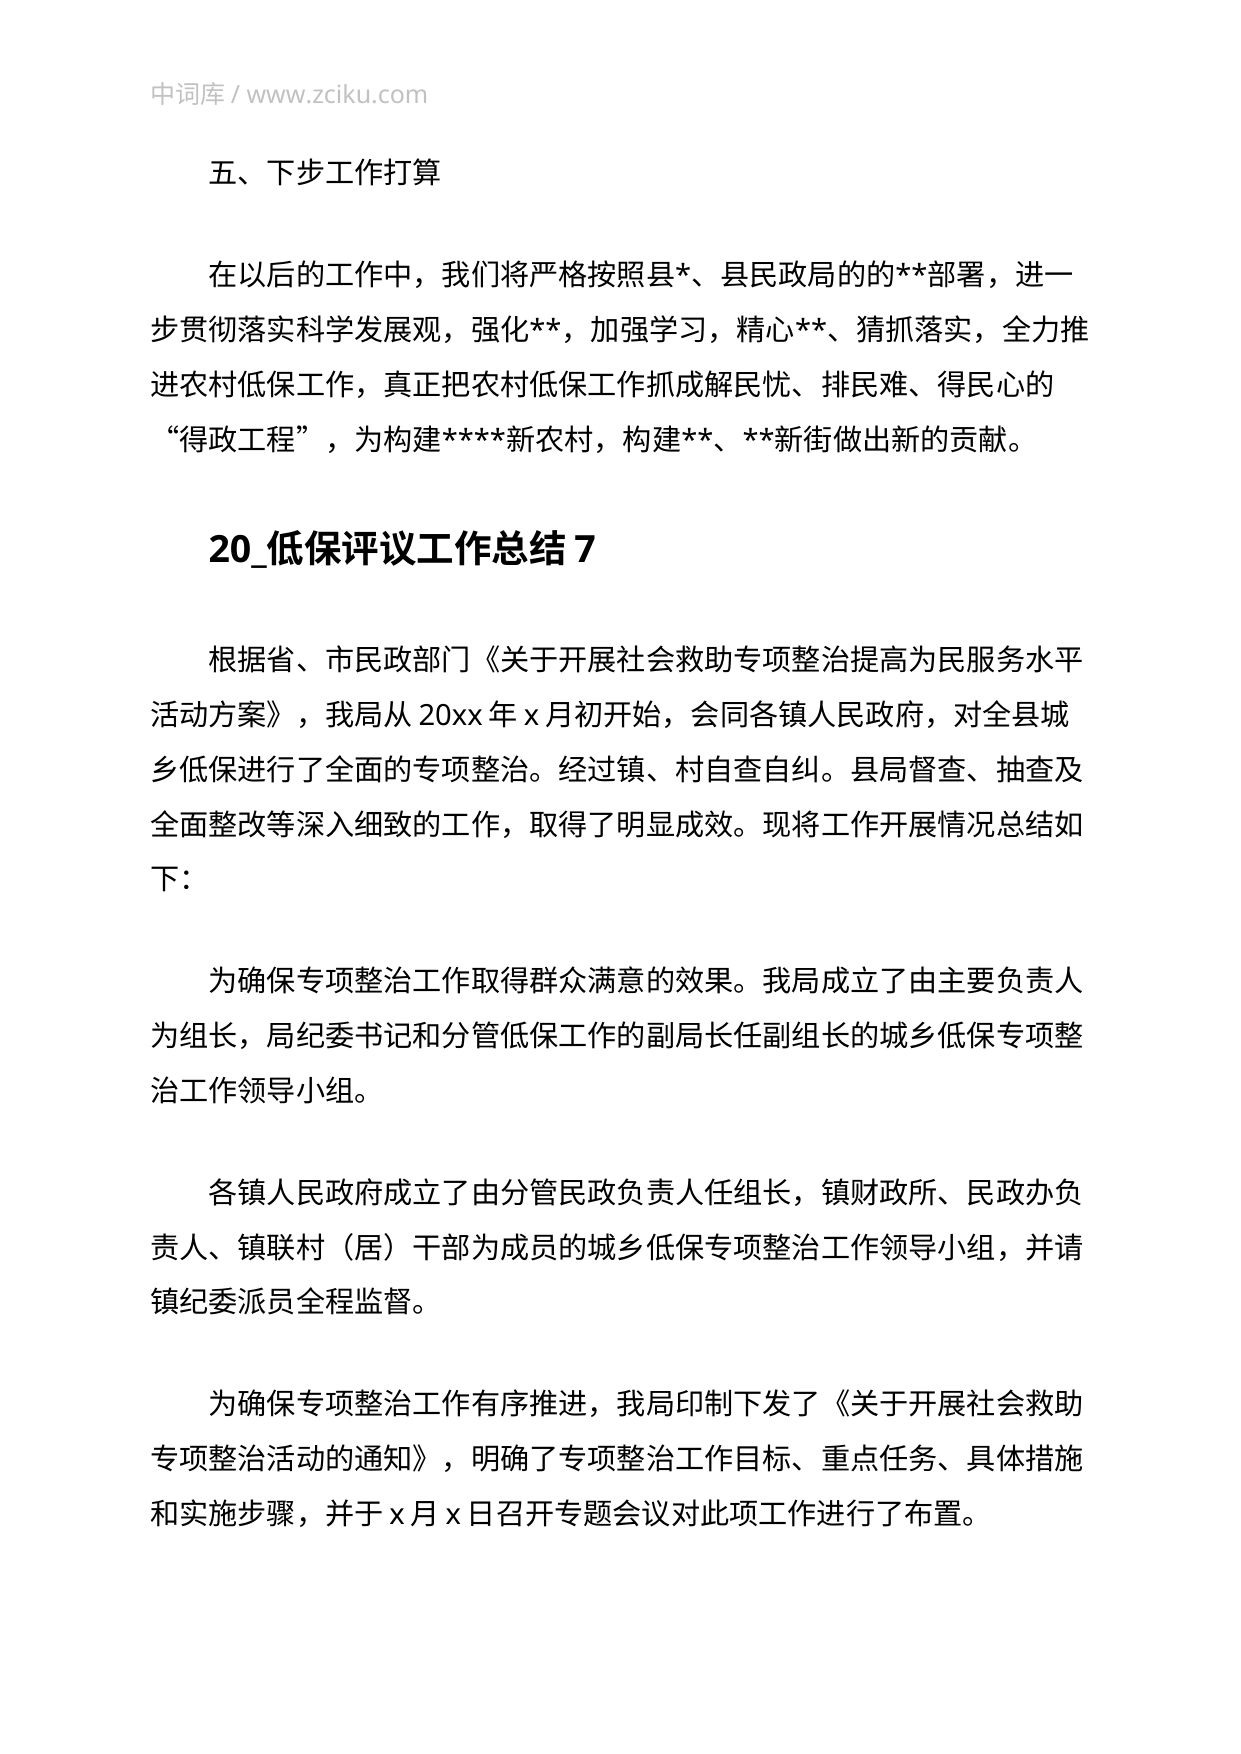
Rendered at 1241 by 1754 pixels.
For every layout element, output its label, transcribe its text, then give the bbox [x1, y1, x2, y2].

text 20_低保评议工作总结7 [150, 519, 1090, 573]
text 根据省、市民政部门《关于开展社会救助专项整治提高为民服务水平活动方案》，我局从20xx年x月初开始，会同各镇人民政府，对全县城乡低保进行了全面的专项整治。经过镇、村自查自纠。县局督查、抽查及全面整改等深入细致的工作，取得了明显成效。现将工作开展情况总结如下： [150, 636, 1090, 898]
text 为确保专项整治工作取得群众满意的效果。我局成立了由主要负责人为组长，局纪委书记和分管低保工作的副局长任副组长的城乡低保专项整治工作领导小组。 [150, 958, 1090, 1110]
text 五、下步工作打算 [150, 150, 1090, 192]
text 各镇人民政府成立了由分管民政负责人任组长，镇财政所、民政办负责人、镇联村（居）干部为成员的城乡低保专项整治工作领导小组，并请镇纪委派员全程监督。 [150, 1169, 1090, 1321]
text 在以后的工作中，我们将严格按照县*、县民政局的的**部署，进一步贯彻落实科学发展观，强化**，加强学习，精心**、猜抓落实，全力推进农村低保工作，真正把农村低保工作抓成解民忧、排民难、得民心的“得政工程”，为构建****新农村，构建**、**新街做出新的贡献。 [150, 252, 1090, 459]
text 为确保专项整治工作有序推进，我局印制下发了《关于开展社会救助专项整治活动的通知》，明确了专项整治工作目标、重点任务、具体措施和实施步骤，并于x月x日召开专题会议对此项工作进行了布置。 [150, 1381, 1090, 1533]
